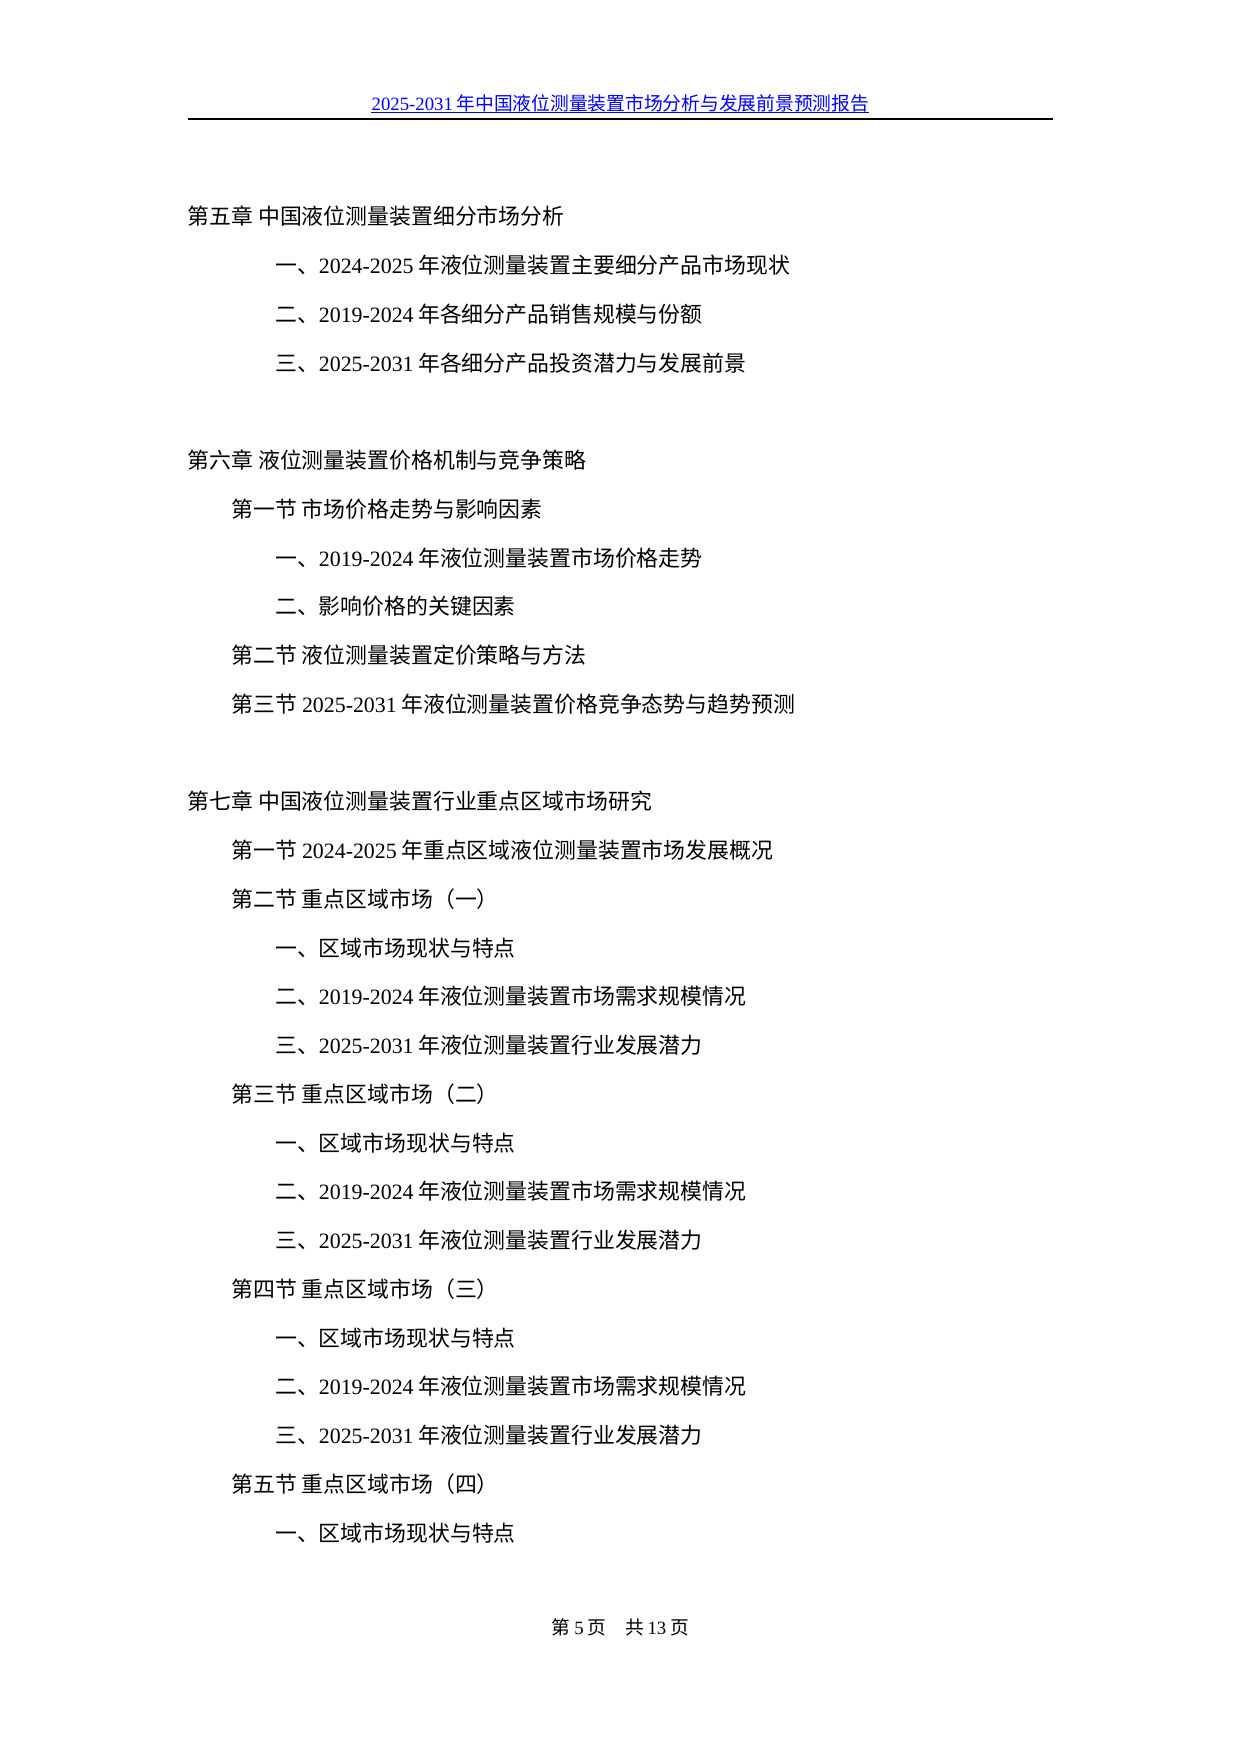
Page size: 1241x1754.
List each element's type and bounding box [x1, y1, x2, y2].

text [187, 150, 1053, 1548]
